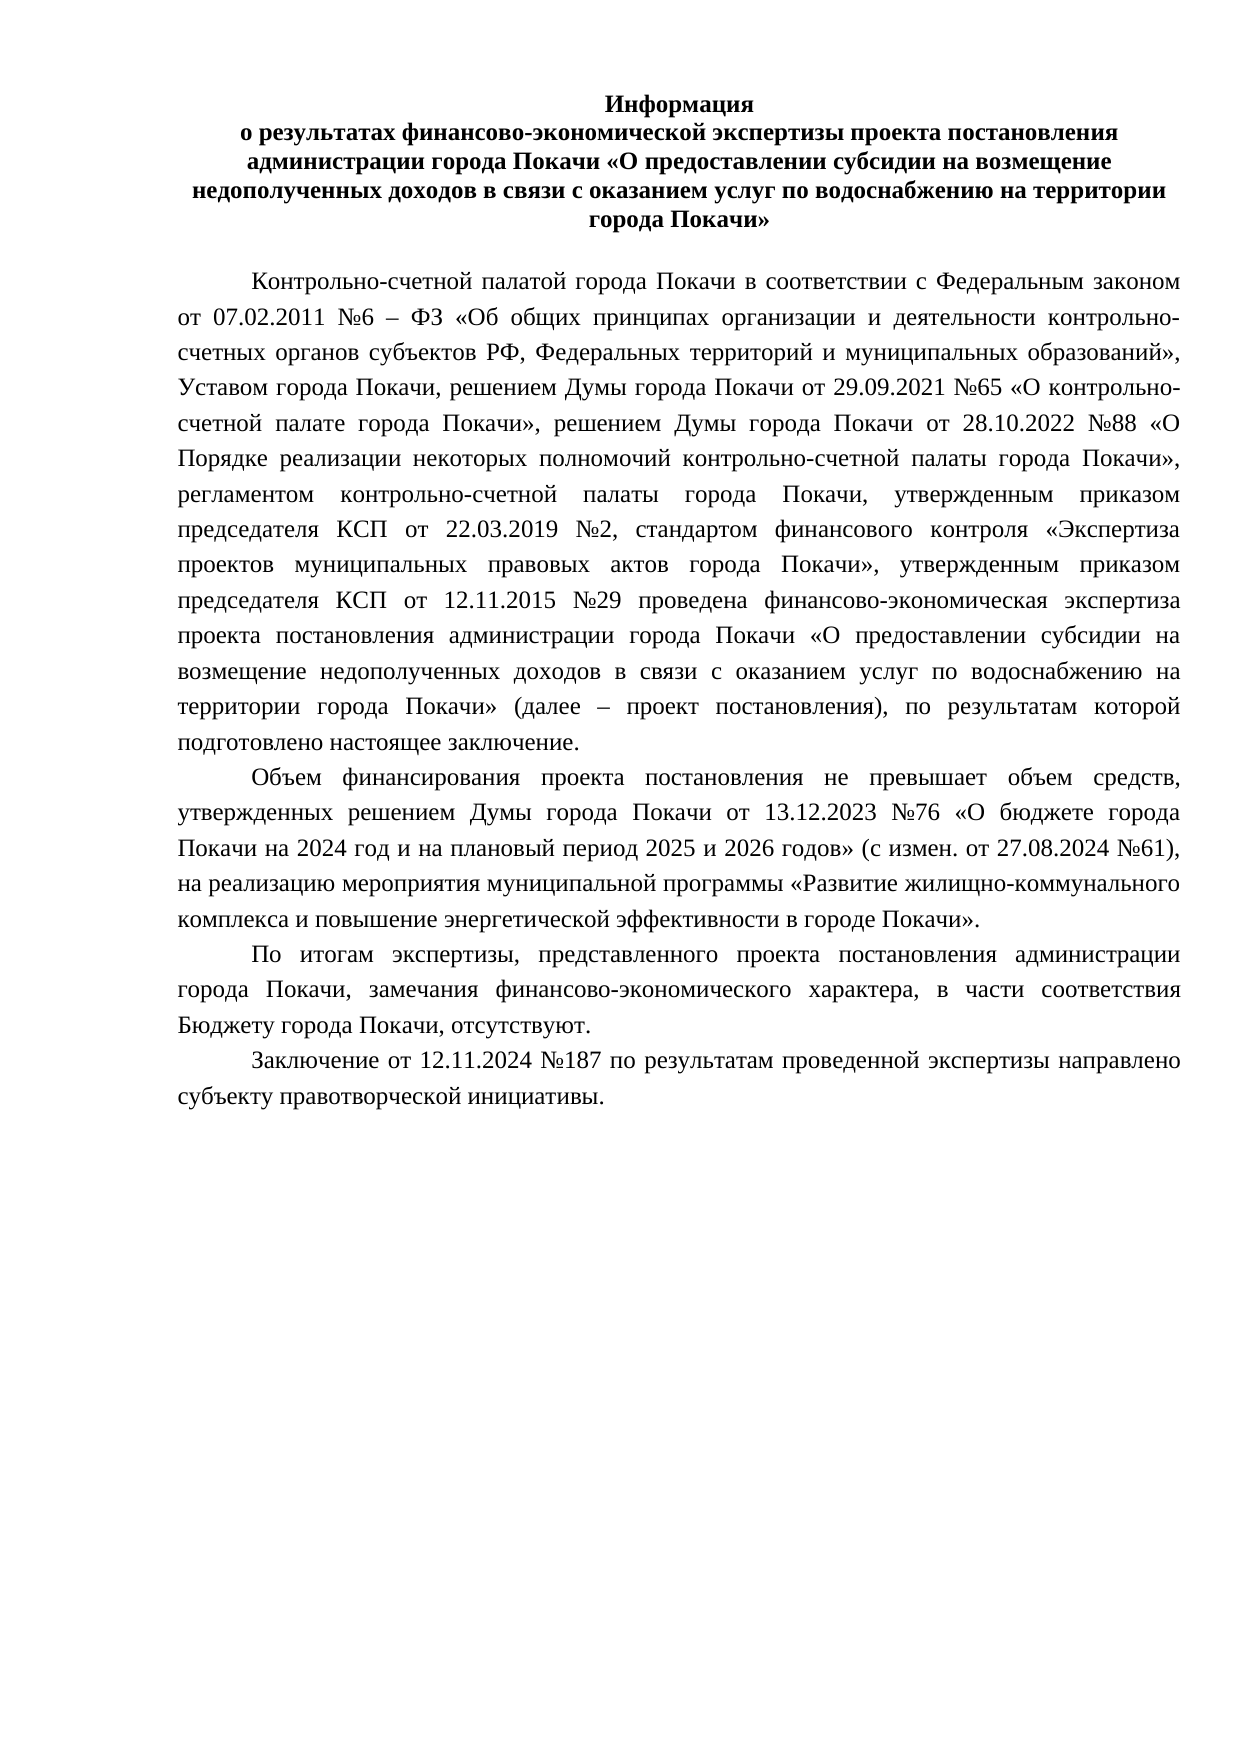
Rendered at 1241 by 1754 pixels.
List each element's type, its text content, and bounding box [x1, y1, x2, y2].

text По итогам экспертизы, представленного проекта постановления администрации города Покачи, замечания финансово-экономического характера, в части соответствия Бюджету города Покачи, отсутствуют. [177, 934, 1181, 1040]
text о результатах финансово-экономической экспертизы проекта постановления администрации города Покачи «О предоставлении субсидии на возмещение недополученных доходов в связи с оказанием услуг по водоснабжению на территории города Покачи» [177, 117, 1181, 232]
text Объем финансирования проекта постановления не превышает объем средств, утвержденных решением Думы города Покачи от 13.12.2023 №76 «О бюджете города Покачи на 2024 год и на плановый период 2025 и 2026 годов» (с измен. от 27.08.2024 №61), на реализацию мероприятия муниципальной программы «Развитие жилищно-коммунального комплекса и повышение энергетической эффективности в городе Покачи». [177, 757, 1181, 934]
text Информация [177, 89, 1181, 117]
text Контрольно-счетной палатой города Покачи в соответствии с Федеральным законом от 07.02.2011 №6 – ФЗ «Об общих принципах организации и деятельности контрольно-счетных органов субъектов РФ, Федеральных территорий и муниципальных образований», Уставом города Покачи, решением Думы города Покачи от 29.09.2021 №65 «О контрольно-счетной палате города Покачи», решением Думы города Покачи от 28.10.2022 №88 «О Порядке реализации некоторых полномочий контрольно-счетной палаты города Покачи», регламентом контрольно-счетной палаты города Покачи, утвержденным приказом председателя КСП от 22.03.2019 №2, стандартом финансового контроля «Экспертиза проектов муниципальных правовых актов города Покачи», утвержденным приказом председателя КСП от 12.11.2015 №29 проведена финансово-экономическая экспертиза проекта постановления администрации города Покачи «О предоставлении субсидии на возмещение недополученных доходов в связи с оказанием услуг по водоснабжению на территории города Покачи» (далее – проект постановления), по результатам которой подготовлено настоящее заключение. [177, 261, 1181, 757]
text Заключение от 12.11.2024 №187 по результатам проведенной экспертизы направлено субъекту правотворческой инициативы. [177, 1040, 1181, 1111]
